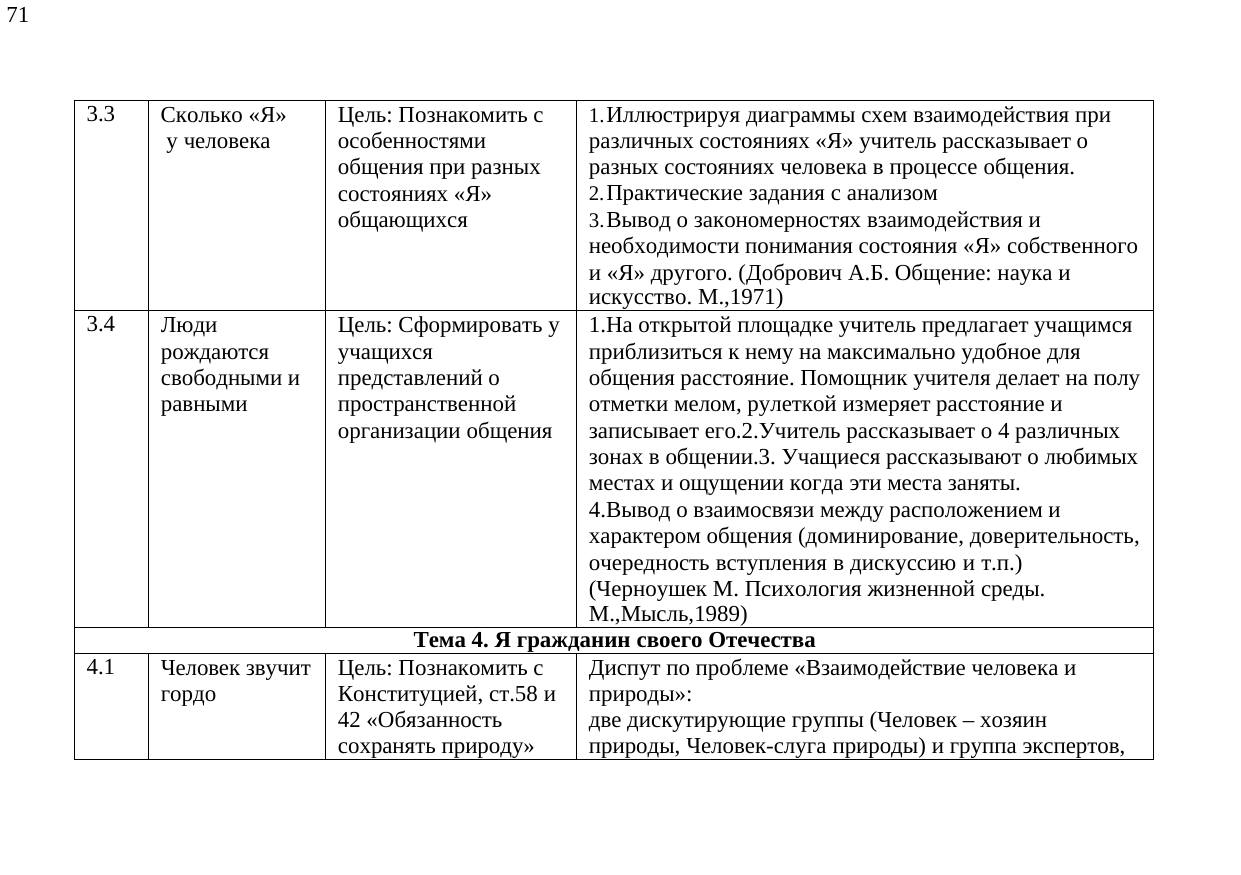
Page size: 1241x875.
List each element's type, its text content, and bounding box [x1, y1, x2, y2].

table_cell Диспут по проблеме «Взаимодействие человека и природы»: две дискутирующие группы (Человек – хозяин природы, Человек-слуга природы) и группа экспертов, [577, 654, 1153, 759]
table_cell Человек звучит гордо [149, 654, 325, 759]
table_header Сколько «Я» у человека [149, 101, 325, 310]
table_cell Тема 4. Я гражданин своего Отечества [75, 628, 1153, 653]
table_cell 1.На открытой площадке учитель предлагает учащимся приблизиться к нему на максимально удобное для общения расстояние. Помощник учителя делает на полу отметки мелом, рулеткой измеряет расстояние и записывает его.2.Учитель рассказывает о 4 различных зонах в общении.3. Учащиеся рассказывают о любимых местах и ощущении когда эти места заняты. 4.Вывод о взаимосвязи между расположением и характером общения (доминирование, доверительность, очередность вступления в дискуссию и т.п.) (Черноушек М. Психология жизненной среды. М.,Мысль,1989) [577, 311, 1153, 627]
table_cell Цель: Сформировать у учащихся представлений о пространственной организации общения [326, 311, 576, 627]
table_cell Люди рождаются свободными и равными [149, 311, 325, 627]
table_cell 4.1 [75, 654, 148, 759]
table_cell Цель: Познакомить с Конституцией, ст.58 и 42 «Обязанность сохранять природу» [326, 654, 576, 759]
table_header Цель: Познакомить с особенностями общения при разных состояниях «Я» общающихся [326, 101, 576, 310]
table_cell 3.4 [75, 311, 148, 627]
table_header 3.3 [75, 101, 148, 310]
table_header Иллюстрируя диаграммы схем взаимодействия при различных состояниях «Я» учитель рассказывает о разных состояниях человека в процессе общения. Практические задания с анализом Вывод о закономерностях взаимодействия и необходимости понимания состояния «Я» собственного и «Я» другого. (Добрович А.Б. Общение: наука и искусство. М.,1971) [577, 101, 1153, 310]
